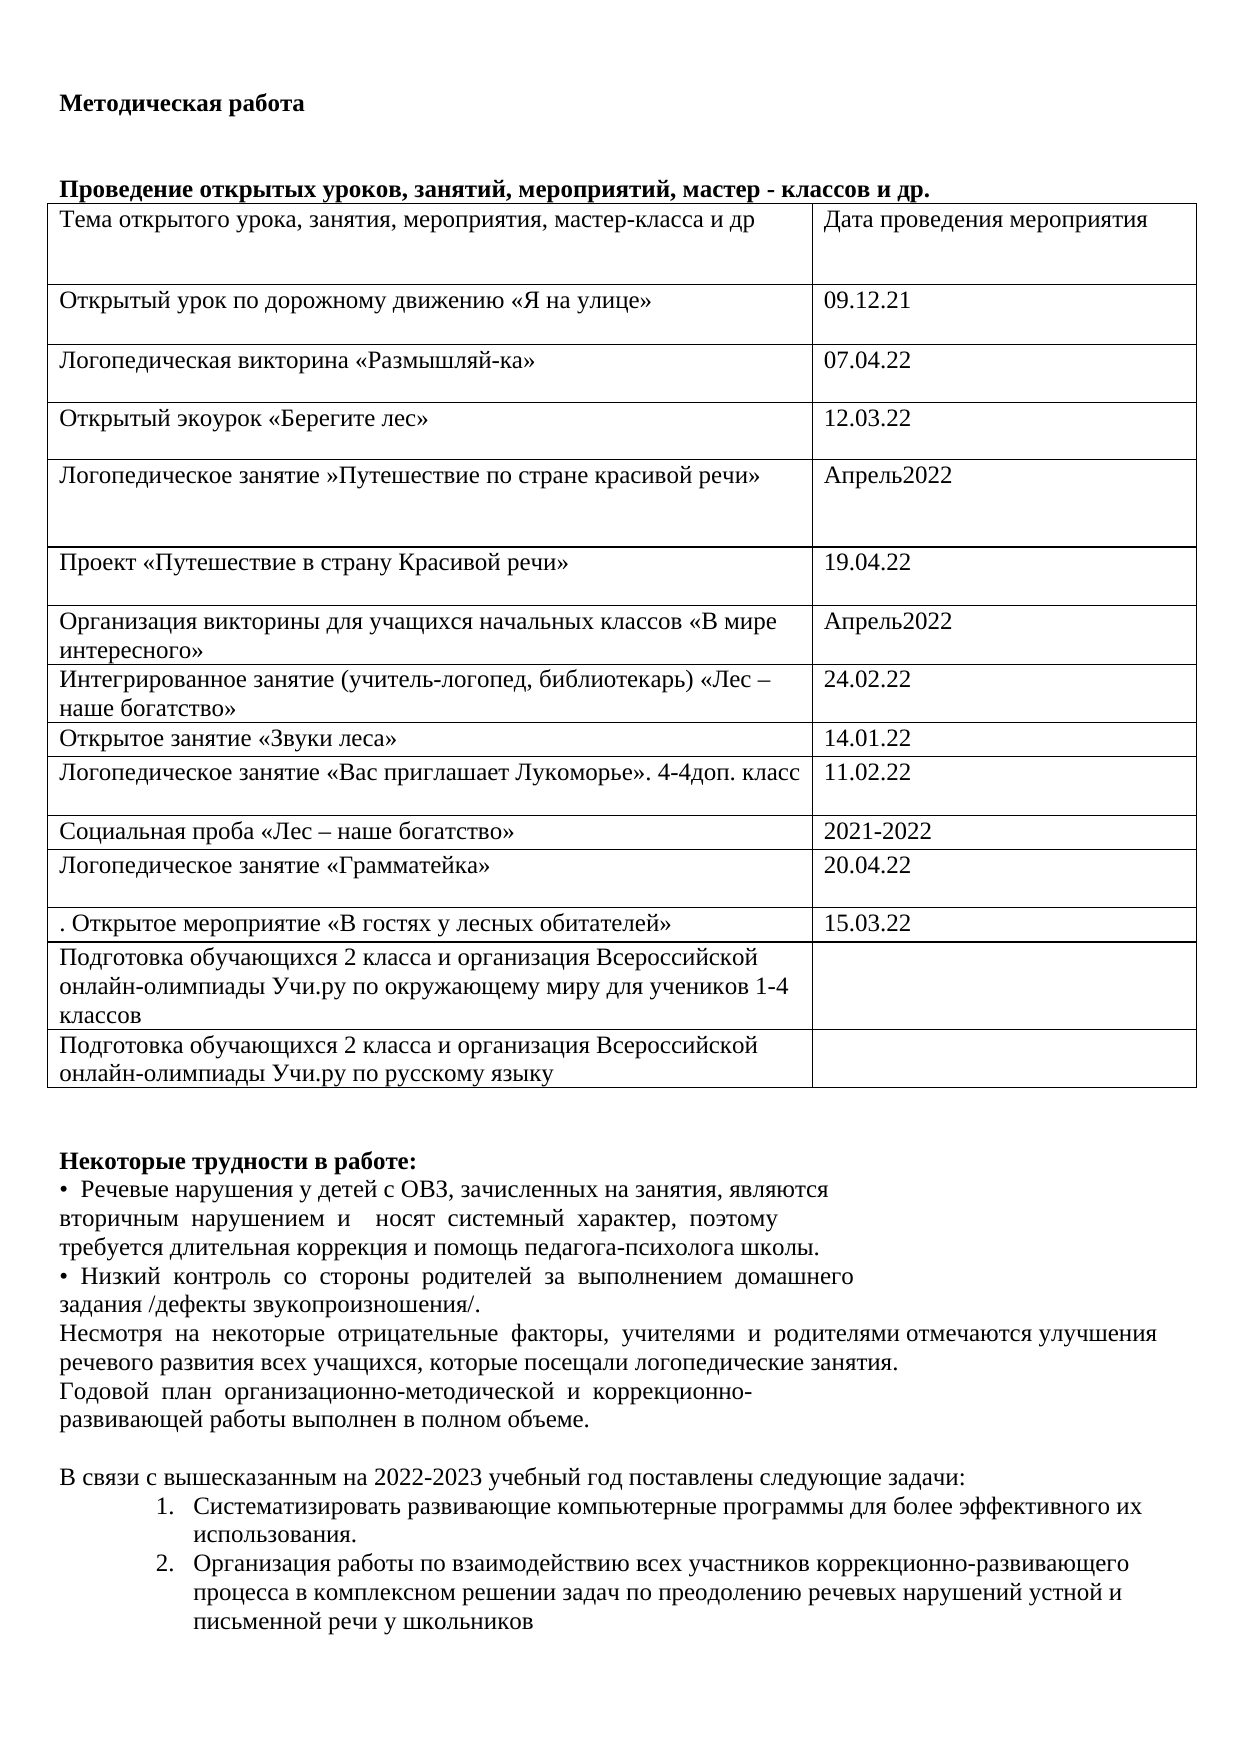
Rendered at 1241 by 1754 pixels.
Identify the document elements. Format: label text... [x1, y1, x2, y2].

table_cell Логопедическое занятие «Грамматейка» [48, 850, 812, 907]
table_cell Подготовка обучающихся 2 класса и организация Всероссийской онлайн-олимпиады Учи.ру по окружающему миру для учеников 1-4 классов [48, 943, 812, 1029]
table_cell 14.01.22 [813, 723, 1196, 756]
table_cell Проект «Путешествие в страну Красивой речи» [48, 548, 812, 605]
table_cell [813, 943, 1196, 1029]
table_cell Открытый экоурок «Берегите лес» [48, 403, 812, 459]
table_header Дата проведения мероприятия [813, 204, 1196, 284]
text развивающей работы выполнен в полном объеме. [59, 1404, 1196, 1433]
table_cell Интегрированное занятие (учитель-логопед, библиотекарь) «Лес – наше богатство» [48, 665, 812, 722]
table_cell Подготовка обучающихся 2 класса и организация Всероссийской онлайн-олимпиады Учи.ру по русскому языку [48, 1030, 812, 1087]
table_cell Апрель2022 [813, 460, 1196, 546]
table_cell 20.04.22 [813, 850, 1196, 907]
text Некоторые трудности в работе: [59, 1146, 1196, 1174]
text требуется длительная коррекция и помощь педагога-психолога школы. [59, 1232, 1196, 1261]
table_cell Открытый урок по дорожному движению «Я на улице» [48, 285, 812, 344]
table_cell Логопедическое занятие »Путешествие по стране красивой речи» [48, 460, 812, 546]
table_cell 11.02.22 [813, 757, 1196, 815]
table_cell Апрель2022 [813, 606, 1196, 663]
table_cell [813, 1030, 1196, 1087]
text • Низкий контроль со стороны родителей за выполнением домашнего [59, 1261, 1196, 1289]
text Годовой план организационно-методической и коррекционно- [59, 1376, 1196, 1404]
table_cell 24.02.22 [813, 665, 1196, 722]
table_cell 12.03.22 [813, 403, 1196, 459]
list Систематизировать развивающие компьютерные программы для более эффективного их использования. [156, 1491, 1196, 1548]
table_cell Организация викторины для учащихся начальных классов «В мире интересного» [48, 606, 812, 663]
table_header Тема открытого урока, занятия, мероприятия, мастер-класса и др [48, 204, 812, 284]
table_cell 2021-2022 [813, 816, 1196, 849]
table_cell 19.04.22 [813, 548, 1196, 605]
list Организация работы по взаимодействию всех участников коррекционно-развивающего процесса в комплексном решении задач по преодолению речевых нарушений устной и письменной речи у школьников [156, 1548, 1196, 1634]
table_cell 09.12.21 [813, 285, 1196, 344]
table_cell Открытое занятие «Звуки леса» [48, 723, 812, 756]
text вторичным нарушением и носят системный характер, поэтому [59, 1203, 1196, 1232]
table_cell . Открытое мероприятие «В гостях у лесных обитателей» [48, 908, 812, 941]
text Методическая работа [59, 88, 1196, 117]
text В связи с вышесказанным на 2022-2023 учебный год поставлены следующие задачи: [59, 1462, 1196, 1491]
table_cell 15.03.22 [813, 908, 1196, 941]
text задания /дефекты звукопроизношения/. [59, 1289, 1196, 1318]
text Несмотря на некоторые отрицательные факторы, учителями и родителями отмечаются улучшения речевого развития всех учащихся, которые посещали логопедические занятия. [59, 1318, 1196, 1376]
table_cell Логопедическая викторина «Размышляй-ка» [48, 345, 812, 402]
table_cell 07.04.22 [813, 345, 1196, 402]
table_cell Социальная проба «Лес – наше богатство» [48, 816, 812, 849]
table_cell Логопедическое занятие «Вас приглашает Лукоморье». 4-4доп. класс [48, 757, 812, 815]
text • Речевые нарушения у детей с ОВЗ, зачисленных на занятия, являются [59, 1174, 1196, 1203]
text Проведение открытых уроков, занятий, мероприятий, мастер - классов и др. [59, 174, 1196, 203]
